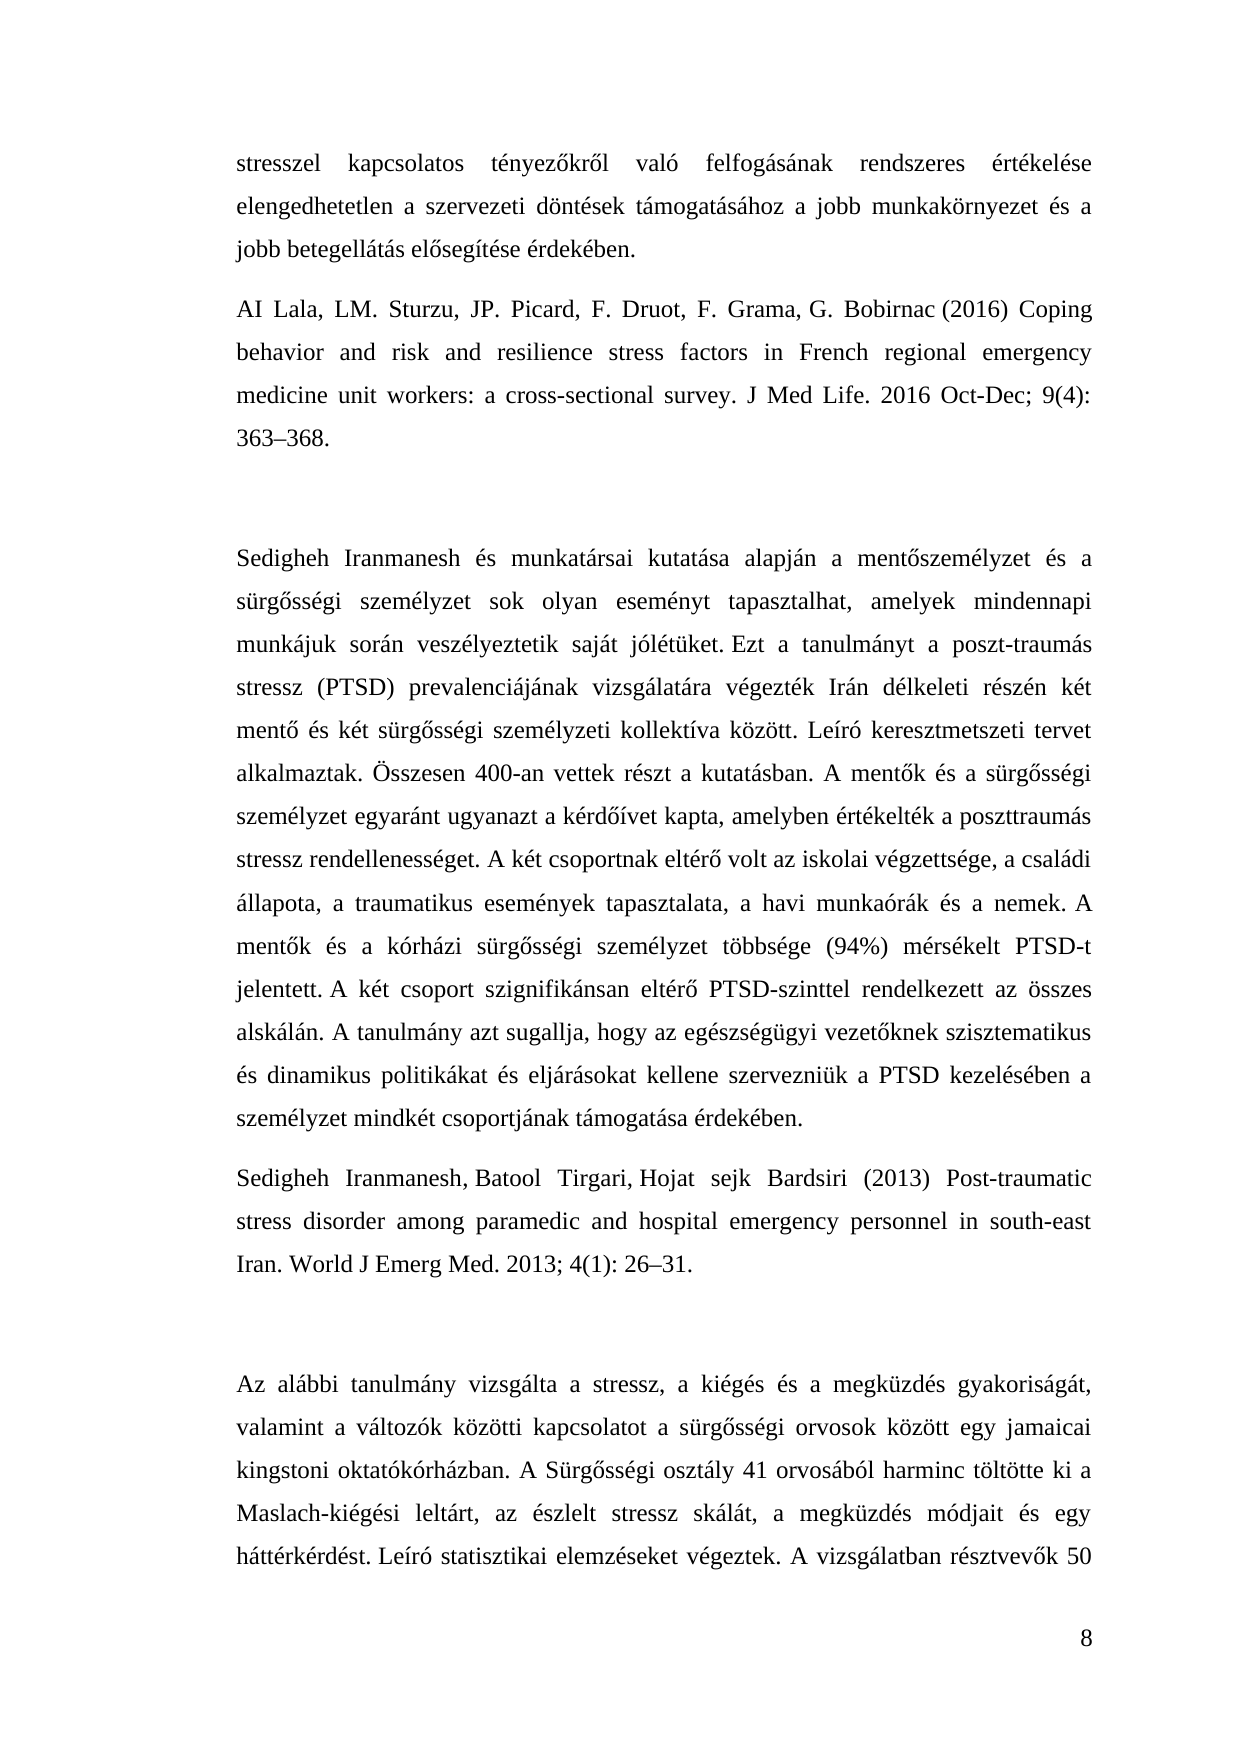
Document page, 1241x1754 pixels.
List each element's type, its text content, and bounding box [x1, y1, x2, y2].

text Sedigheh Iranmanesh és munkatársai kutatása alapján a mentőszemélyzet és a sürgősségi személyzet sok olyan eseményt tapasztalhat, amelyek mindennapi munkájuk során veszélyeztetik saját jólétüket. Ezt a tanulmányt a poszt-traumás stressz (PTSD) prevalenciájának vizsgálatára végezték Irán délkeleti részén két mentő és két sürgősségi személyzeti kollektíva között. Leíró keresztmetszeti tervet alkalmaztak. Összesen 400-an vettek részt a kutatásban. A mentők és a sürgősségi személyzet egyaránt ugyanazt a kérdőívet kapta, amelyben értékelték a poszttraumás stressz rendellenességet. A két csoportnak eltérő volt az iskolai végzettsége, a családi állapota, a traumatikus események tapasztalata, a havi munkaórák és a nemek. A mentők és a kórházi sürgősségi személyzet többsége (94%) mérsékelt PTSD-t jelentett. A két csoport szignifikánsan eltérő PTSD-szinttel rendelkezett az összes alskálán. A tanulmány azt sugallja, hogy az egészségügyi vezetőknek szisztematikus és dinamikus politikákat és eljárásokat kellene szervezniük a PTSD kezelésében a személyzet mindkét csoportjának támogatása érdekében. [236, 543, 1092, 1132]
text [236, 1369, 1092, 1570]
text AI Lala, LM. Sturzu, JP. Picard, F. Druot, F. Grama, G. Bobirnac (2016) Coping behavior and risk and resilience stress factors in French regional emergency medicine unit workers: a cross-sectional survey. J Med Life. 2016 Oct-Dec; 9(4): 363–368. [236, 294, 1092, 452]
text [236, 148, 1092, 263]
text Sedigheh Iranmanesh, Batool Tirgari, Hojat sejk Bardsiri (2013) Post-traumatic stress disorder among paramedic and hospital emergency personnel in south-east Iran. World J Emerg Med. 2013; 4(1): 26–31. [236, 1163, 1092, 1278]
